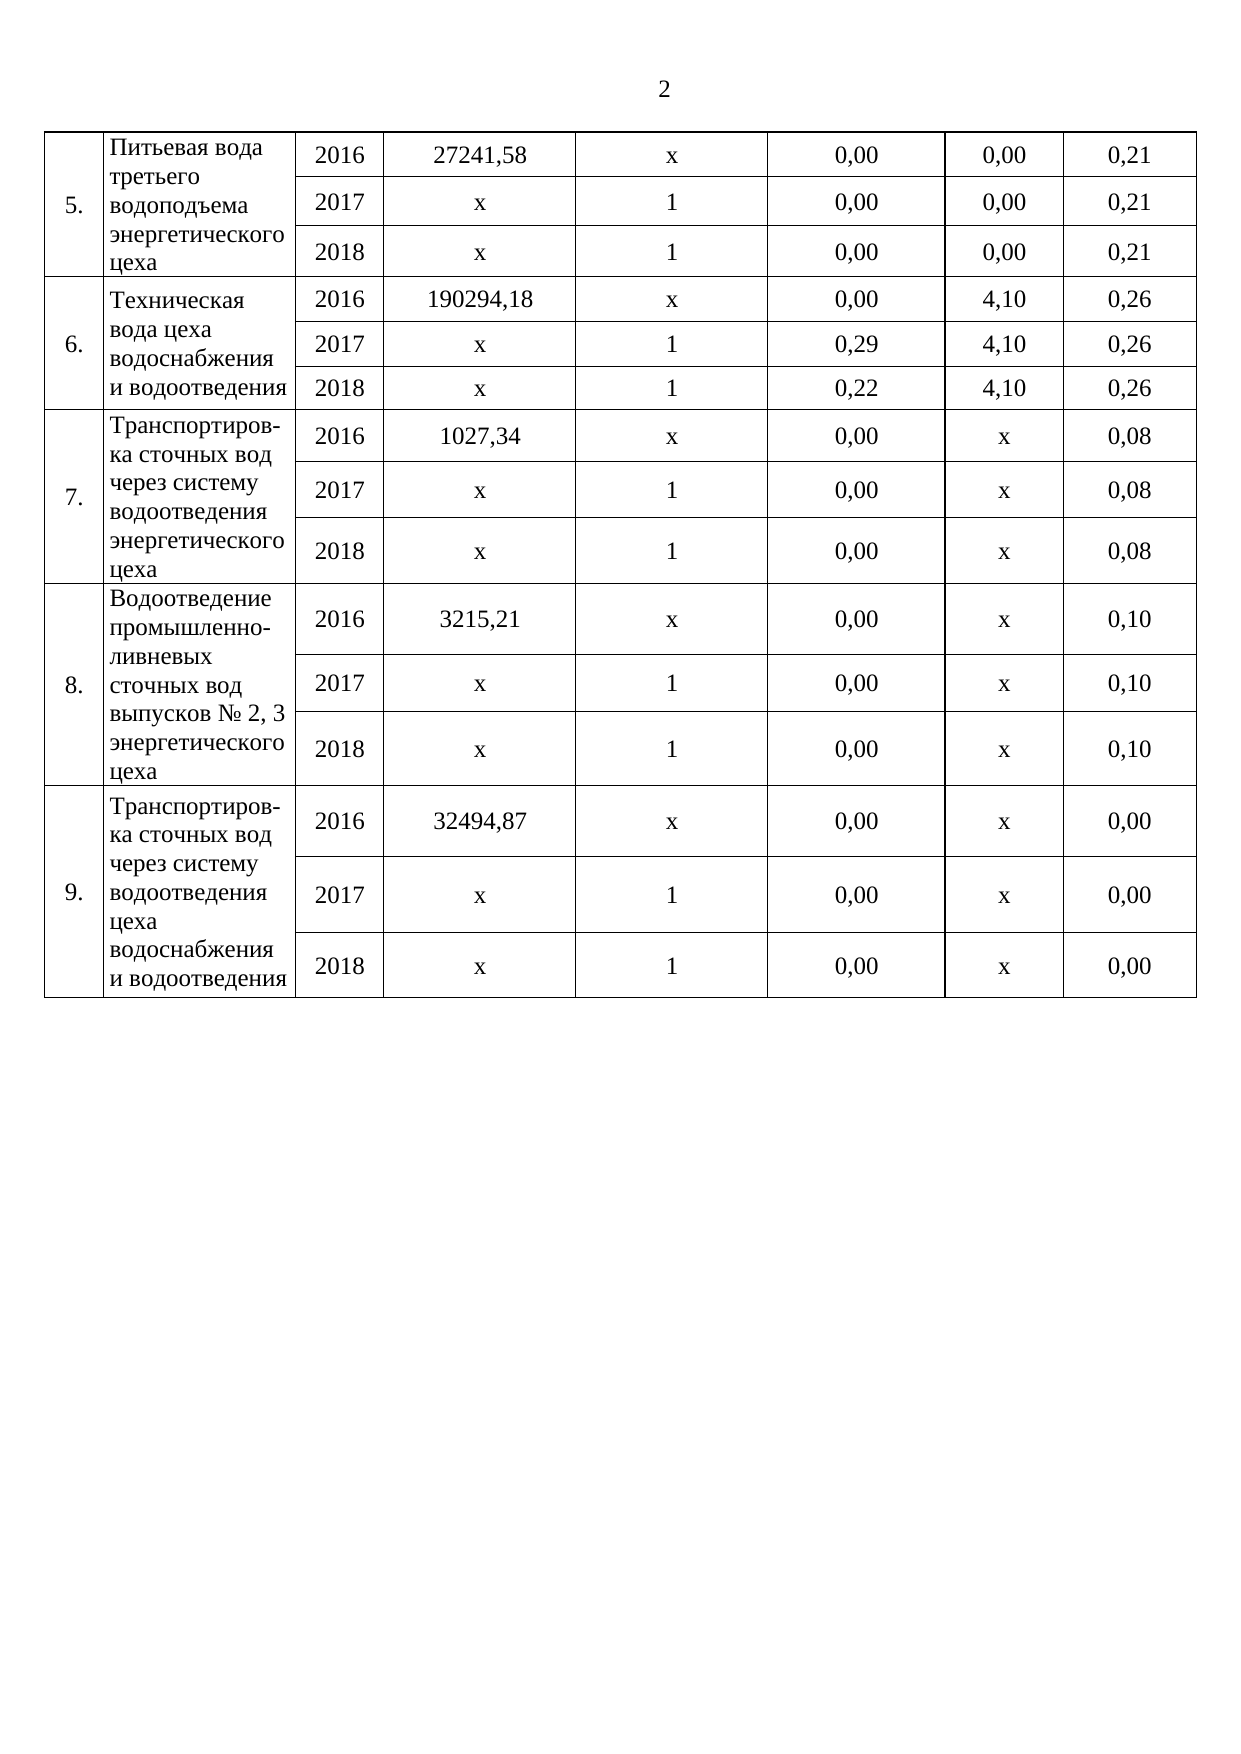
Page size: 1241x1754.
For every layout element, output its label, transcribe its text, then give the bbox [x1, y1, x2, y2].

table_cell 0,00 [1064, 933, 1196, 997]
table_cell 0,00 [1064, 857, 1196, 932]
table_cell 0,00 [946, 133, 1063, 176]
table_cell 4,10 [946, 277, 1063, 321]
table_cell 3215,21 [384, 584, 575, 653]
table_cell 1027,34 [384, 410, 575, 461]
table_cell 2016 [296, 584, 383, 653]
table_cell 4,10 [946, 367, 1063, 409]
table_cell 0,00 [768, 133, 944, 176]
table_cell 0,26 [1064, 322, 1196, 366]
table_cell х [384, 712, 575, 785]
table_cell 9. [45, 786, 103, 997]
table_cell 1 [576, 857, 767, 932]
table_cell 7. [45, 410, 103, 582]
table_cell 0,08 [1064, 518, 1196, 582]
table_cell х [576, 786, 767, 856]
table_cell х [946, 584, 1063, 653]
table_cell х [576, 277, 767, 321]
table_cell 0,00 [1064, 786, 1196, 856]
table_cell 0,08 [1064, 410, 1196, 461]
table_cell 1 [576, 933, 767, 997]
table_cell Водоотведение промышленно-ливневых сточных вод выпусков № 2, 3 энергетического цеха [104, 584, 295, 785]
table_cell 190294,18 [384, 277, 575, 321]
table_cell 0,26 [1064, 367, 1196, 409]
table_cell х [576, 584, 767, 653]
table_cell 1 [576, 518, 767, 582]
table_cell 0,00 [768, 584, 944, 653]
table_cell х [576, 133, 767, 176]
table_cell 0,29 [768, 322, 944, 366]
table_cell 1 [576, 655, 767, 711]
table_cell Питьевая вода третьего водоподъема энергетического цеха [104, 133, 295, 276]
table_cell 0,10 [1064, 712, 1196, 785]
table_cell 32494,87 [384, 786, 575, 856]
table_cell 0,00 [768, 786, 944, 856]
table_cell 1 [576, 226, 767, 276]
table_cell 27241,58 [384, 133, 575, 176]
table_cell 0,26 [1064, 277, 1196, 321]
table_cell 2018 [296, 367, 383, 409]
table_cell х [384, 933, 575, 997]
table_cell 0,10 [1064, 584, 1196, 653]
table_cell 2016 [296, 786, 383, 856]
table_cell 2017 [296, 322, 383, 366]
table_cell 0,21 [1064, 133, 1196, 176]
table_cell 0,00 [768, 177, 944, 225]
table_cell х [946, 786, 1063, 856]
table_cell 1 [576, 712, 767, 785]
table_cell 0,00 [768, 518, 944, 582]
table_cell Техническая вода цеха водоснабжения и водоотведения [104, 277, 295, 409]
table_cell 2018 [296, 712, 383, 785]
table_cell 0,00 [768, 857, 944, 932]
table_cell х [384, 322, 575, 366]
table_cell 0,00 [768, 933, 944, 997]
table_cell 2017 [296, 177, 383, 225]
table_cell 1 [576, 462, 767, 517]
table_cell х [946, 518, 1063, 582]
table_cell х [946, 462, 1063, 517]
table_cell 0,00 [946, 226, 1063, 276]
table_cell 1 [576, 177, 767, 225]
table_cell 0,21 [1064, 177, 1196, 225]
table_cell 0,10 [1064, 655, 1196, 711]
table_cell 0,22 [768, 367, 944, 409]
table_cell Транспортиров-ка сточных вод через систему водоотведения цеха водоснабжения и водоотведения [104, 786, 295, 997]
table_cell 0,21 [1064, 226, 1196, 276]
table_cell х [384, 367, 575, 409]
table_cell х [384, 226, 575, 276]
table_cell 2017 [296, 462, 383, 517]
table_cell 6. [45, 277, 103, 409]
table_cell 2016 [296, 133, 383, 176]
table_cell Транспортиров-ка сточных вод через систему водоотведения энергетического цеха [104, 410, 295, 582]
table_cell 0,00 [768, 655, 944, 711]
table_cell 1 [576, 367, 767, 409]
table_cell 2018 [296, 226, 383, 276]
table_cell х [384, 518, 575, 582]
table_cell 0,00 [768, 410, 944, 461]
table_cell х [946, 410, 1063, 461]
table_cell 2017 [296, 857, 383, 932]
table_cell х [946, 857, 1063, 932]
table_cell 0,08 [1064, 462, 1196, 517]
table_cell 2018 [296, 518, 383, 582]
table_cell 0,00 [768, 462, 944, 517]
table_cell х [384, 462, 575, 517]
table_cell 0,00 [768, 277, 944, 321]
table_cell х [384, 857, 575, 932]
table_cell 2017 [296, 655, 383, 711]
table_cell 5. [45, 133, 103, 276]
table_cell х [384, 177, 575, 225]
table_cell 1 [576, 322, 767, 366]
table_cell 8. [45, 584, 103, 785]
table_cell 2016 [296, 410, 383, 461]
table_cell 0,00 [768, 712, 944, 785]
table_cell 0,00 [768, 226, 944, 276]
table_cell х [946, 933, 1063, 997]
table_cell х [384, 655, 575, 711]
table_cell х [946, 712, 1063, 785]
table_cell 2018 [296, 933, 383, 997]
table_cell 2016 [296, 277, 383, 321]
table_cell х [946, 655, 1063, 711]
table_cell х [576, 410, 767, 461]
table_cell 4,10 [946, 322, 1063, 366]
table_cell 0,00 [946, 177, 1063, 225]
